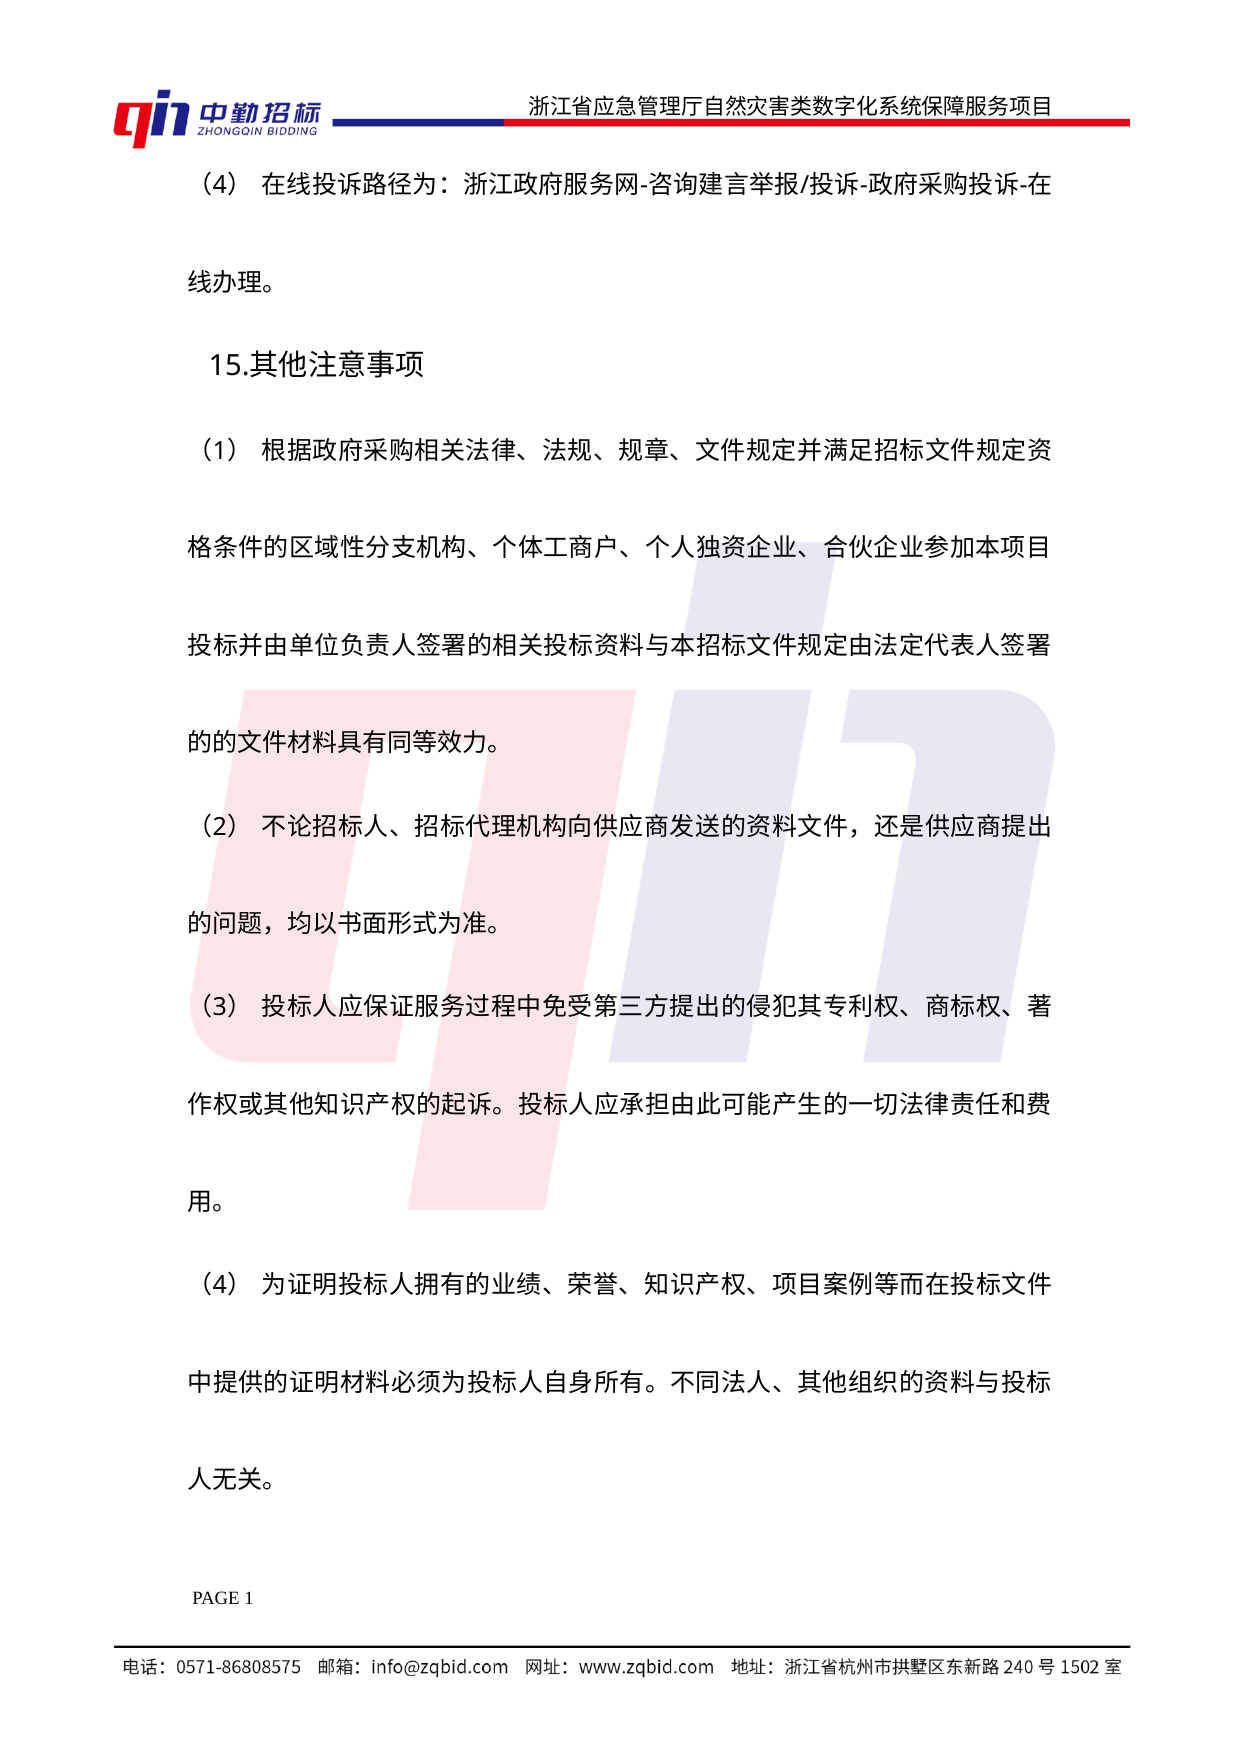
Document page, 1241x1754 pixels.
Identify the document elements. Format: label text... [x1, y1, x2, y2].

picture [1, 0, 1241, 1753]
list 投标人应保证服务过程中免受第三方提出的侵犯其专利权、商标权、著作权或其他知识产权的起诉。投标人应承担由此可能产生的一切法律责任和费用。 [187, 972, 1053, 1232]
list 为证明投标人拥有的业绩、荣誉、知识产权、项目案例等而在投标文件中提供的证明材料必须为投标人自身所有。不同法人、其他组织的资料与投标人无关。 [187, 1250, 1053, 1510]
list 不论招标人、招标代理机构向供应商发送的资料文件，还是供应商提出的问题，均以书面形式为准。 [187, 792, 1053, 954]
list 根据政府采购相关法律、法规、规章、文件规定并满足招标文件规定资格条件的区域性分支机构、个体工商户、个人独资企业、合伙企业参加本项目投标并由单位负责人签署的相关投标资料与本招标文件规定由法定代表人签署的的文件材料具有同等效力。 [187, 416, 1053, 773]
text 其他注意事项 [187, 331, 1053, 396]
list 在线投诉路径为：浙江政府服务网-咨询建言举报/投诉-政府采购投诉-在线办理。 [187, 151, 1053, 313]
